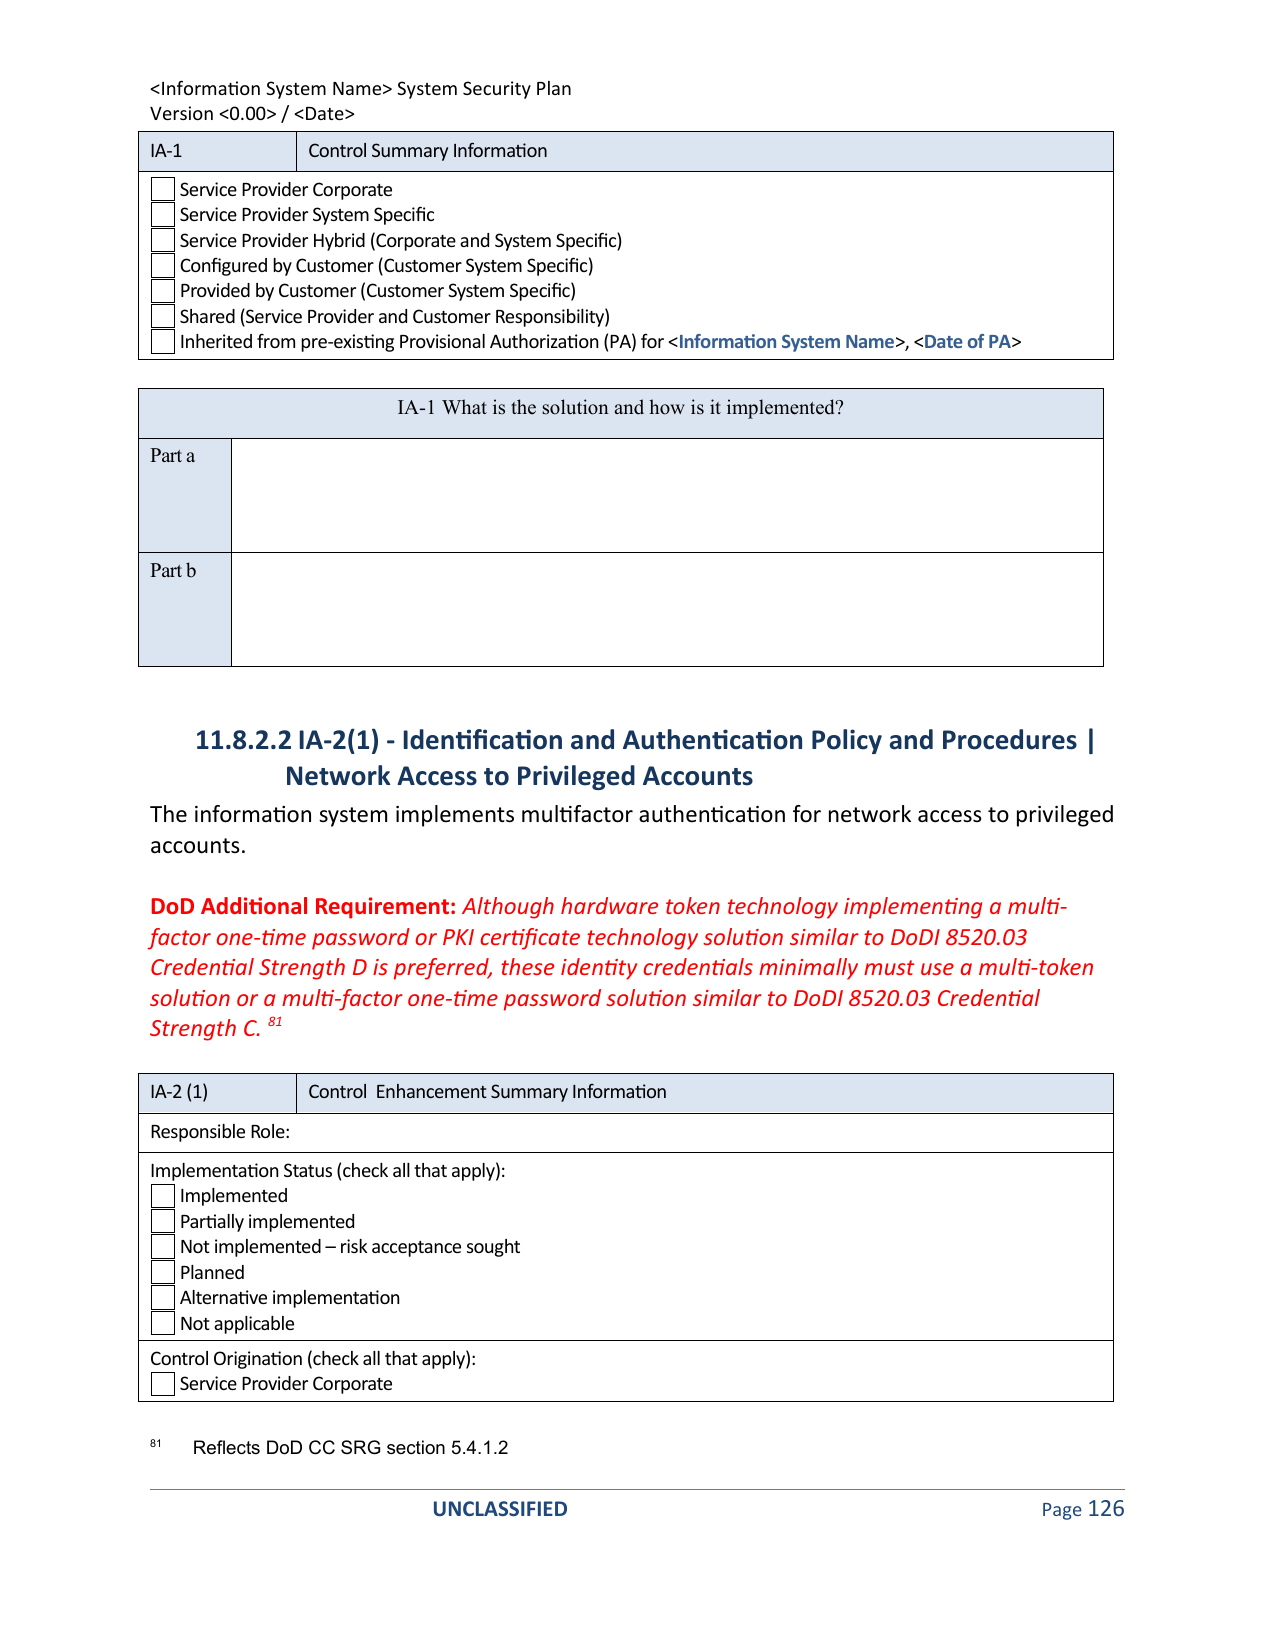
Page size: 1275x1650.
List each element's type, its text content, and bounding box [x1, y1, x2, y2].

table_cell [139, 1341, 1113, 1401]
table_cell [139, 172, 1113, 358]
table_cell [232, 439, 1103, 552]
subtitle IA-2(1) - Identification and Authentication Policy and Procedures | Network Access to Privileged Accounts [195, 721, 1125, 792]
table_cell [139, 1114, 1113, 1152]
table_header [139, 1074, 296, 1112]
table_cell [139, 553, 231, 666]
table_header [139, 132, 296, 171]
text DoD Additional Requirement: Although hardware token technology implementing a multi-factor one-time password or PKI certificate technology solution similar to DoDI 8520.03 Credential Strength D is preferred, these identity credentials minimally must use a multi-token solution or a multi-factor one-time password solution similar to DoDI 8520.03 Credential Strength C. [150, 890, 1125, 1043]
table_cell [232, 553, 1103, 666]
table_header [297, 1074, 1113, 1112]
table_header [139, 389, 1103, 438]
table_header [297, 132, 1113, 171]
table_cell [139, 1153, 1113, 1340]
text The information system implements multifactor authentication for network access to privileged accounts. [150, 798, 1125, 859]
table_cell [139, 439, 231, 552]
